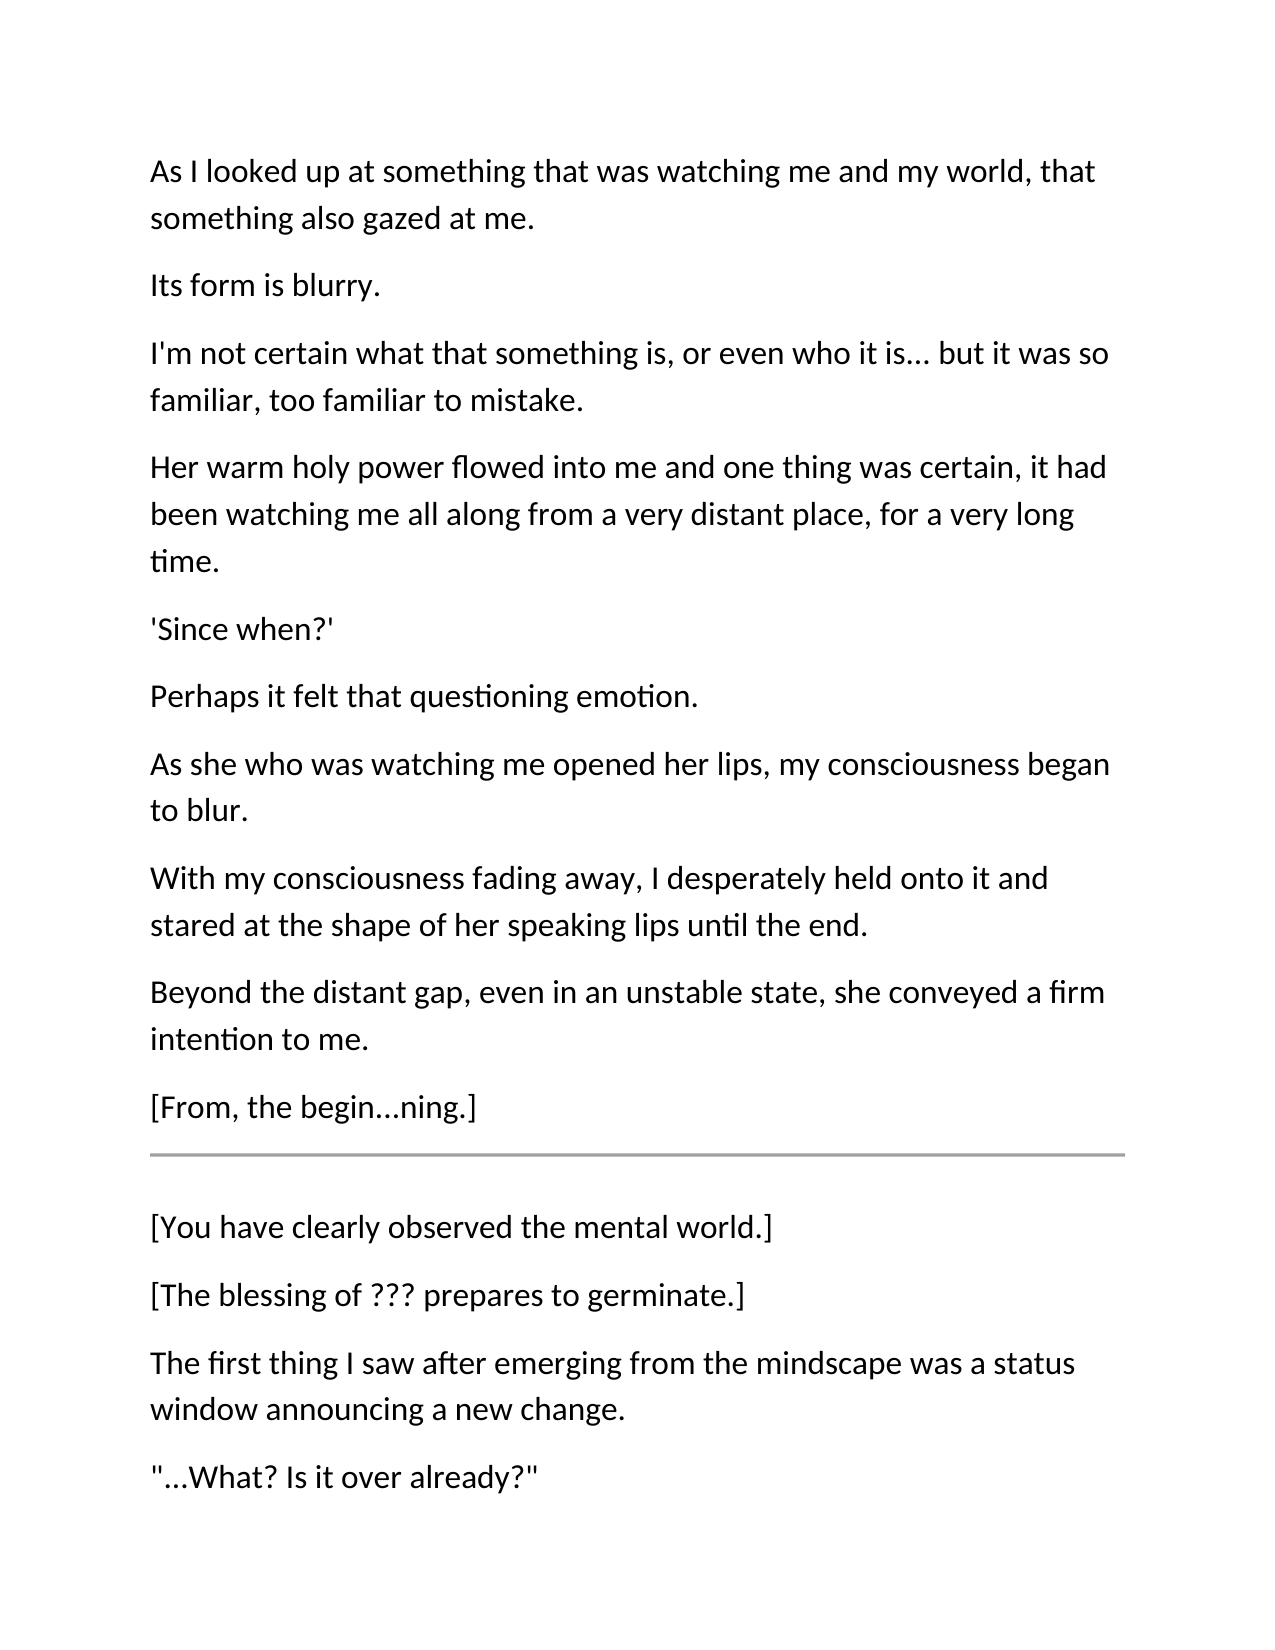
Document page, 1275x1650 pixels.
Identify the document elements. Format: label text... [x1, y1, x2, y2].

text [From, the begin...ning.] [150, 1086, 1125, 1127]
text Its form is blurry. [150, 264, 1125, 305]
text As she who was watching me opened her lips, my consciousness began to blur. [150, 743, 1125, 830]
text The first thing I saw after emerging from the mindscape was a status window announcing a new change. [150, 1342, 1125, 1429]
text I'm not certain what that something is, or even who it is... but it was so familiar, too familiar to mistake. [150, 332, 1125, 419]
text [You have clearly observed the mental world.] [150, 1206, 1125, 1247]
text 'Since when?' [150, 607, 1125, 648]
text Beyond the distant gap, even in an unstable state, she conveyed a firm intention to me. [150, 971, 1125, 1059]
text With my consciousness fading away, I desperately held onto it and stared at the shape of her speaking lips until the end. [150, 857, 1125, 944]
text Perhaps it felt that questioning emotion. [150, 675, 1125, 716]
text "...What? Is it over already?" [150, 1456, 1125, 1497]
text As I looked up at something that was watching me and my world, that something also gazed at me. [150, 150, 1125, 237]
text [The blessing of ??? prepares to germinate.] [150, 1274, 1125, 1315]
text Her warm holy power flowed into me and one thing was certain, it had been watching me all along from a very distant place, for a very long time. [150, 446, 1125, 581]
